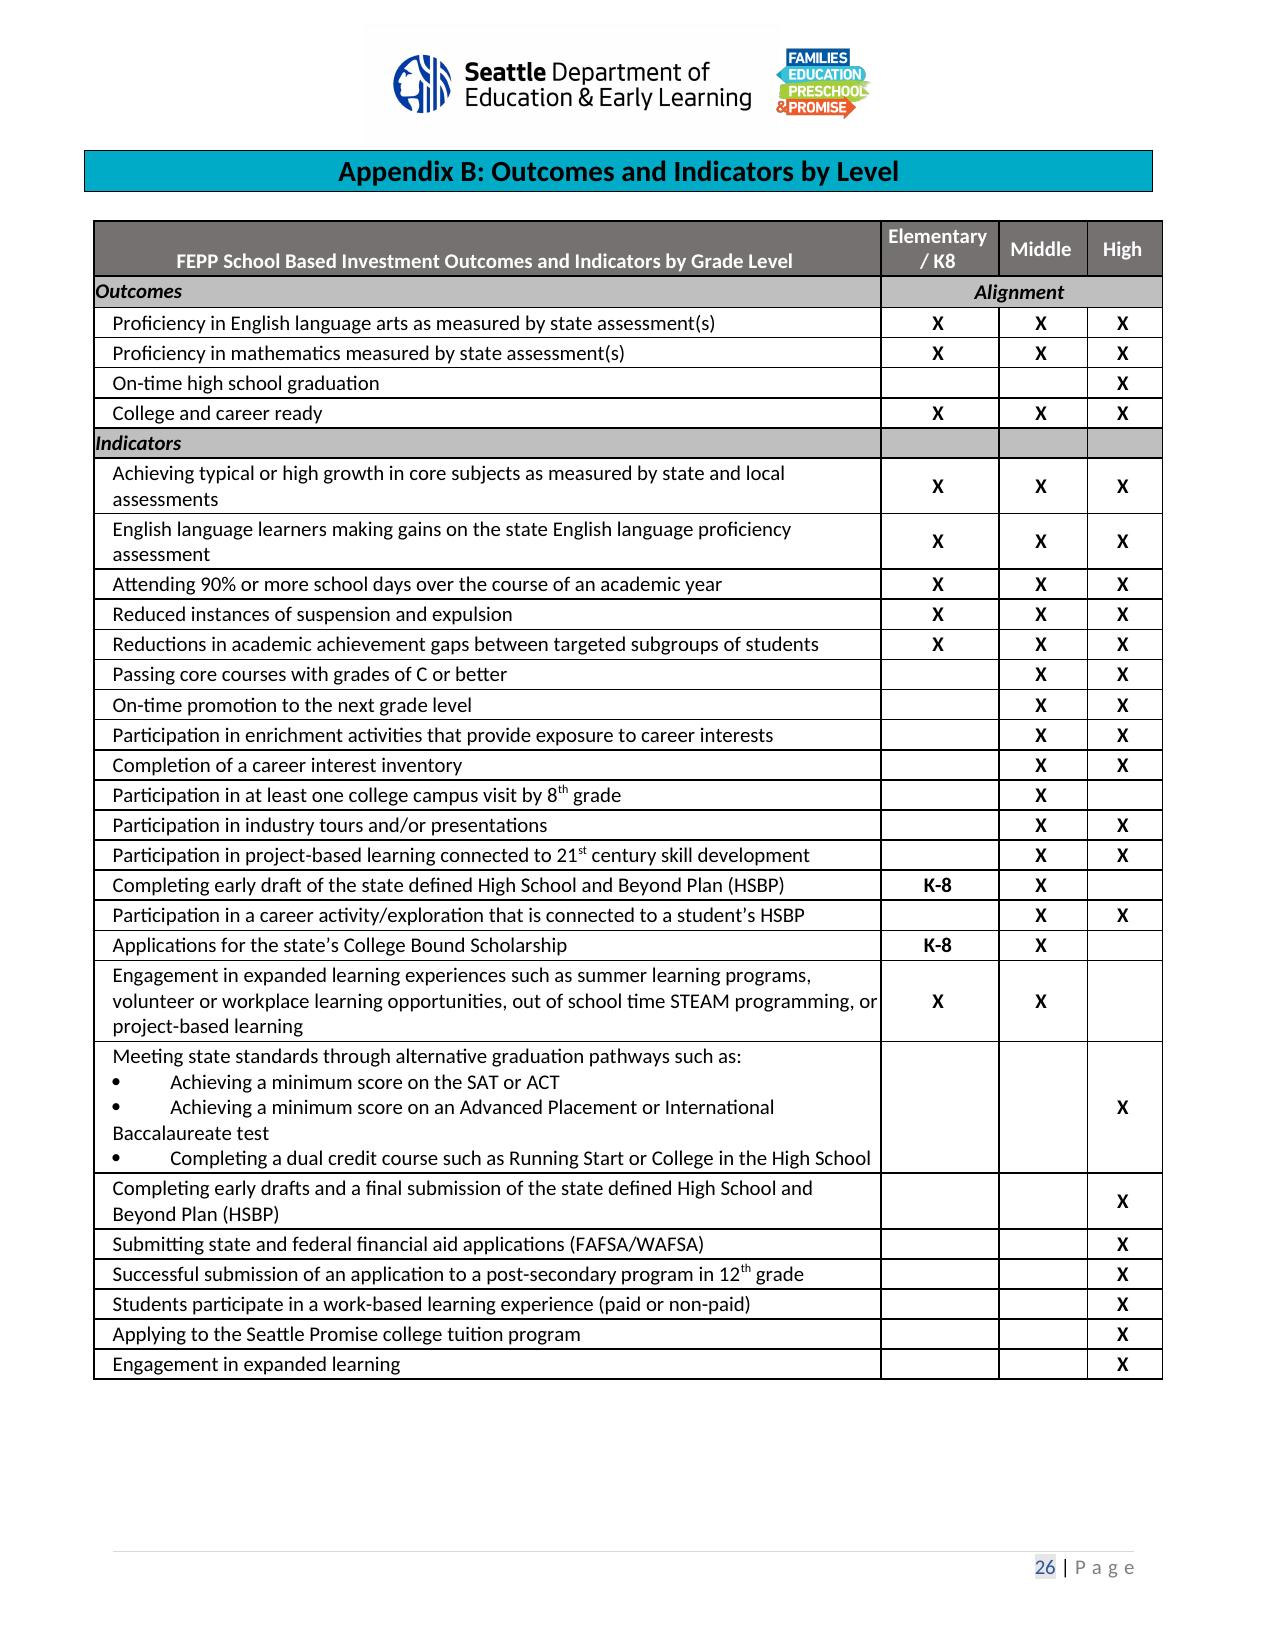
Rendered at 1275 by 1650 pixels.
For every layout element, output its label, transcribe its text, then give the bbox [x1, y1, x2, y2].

table_cell [882, 1320, 998, 1348]
table_cell Students participate in a work-based learning experience (paid or non-paid) [95, 1290, 880, 1318]
table_cell [882, 751, 998, 779]
table_cell X [1000, 514, 1087, 568]
table_cell X [1088, 514, 1162, 568]
table_cell X [882, 514, 998, 568]
table_cell X [1000, 630, 1087, 658]
table_header FEPP School Based Investment Outcomes and Indicators by Grade Level [95, 222, 880, 275]
table_cell K-8 [882, 931, 998, 959]
table_cell Achieving typical or high growth in core subjects as measured by state and local assessments [95, 459, 880, 513]
table_cell [1000, 1320, 1087, 1348]
table_cell [1000, 1260, 1087, 1288]
table_cell X [1000, 690, 1087, 719]
table_cell X [1088, 720, 1162, 749]
table_cell [882, 1260, 998, 1288]
table_cell X [1088, 1290, 1162, 1318]
table_cell Passing core courses with grades of C or better [95, 660, 880, 689]
table_cell X [1000, 308, 1087, 337]
table_cell Participation in a career activity/exploration that is connected to a student’s HSBP [95, 901, 880, 929]
table_cell [882, 660, 998, 689]
table_cell On-time high school graduation [95, 368, 880, 397]
table_cell X [1088, 630, 1162, 658]
table_cell X [1000, 459, 1087, 513]
table_cell X [1088, 1350, 1162, 1378]
table_cell X [1088, 570, 1162, 598]
table_cell Engagement in expanded learning experiences such as summer learning programs, volunteer or workplace learning opportunities, out of school time STEAM programming, or project-based learning [95, 961, 880, 1041]
table_cell X [1000, 600, 1087, 628]
table_cell Completion of a career interest inventory [95, 751, 880, 779]
table_cell X [1088, 1174, 1162, 1228]
table_cell Participation in enrichment activities that provide exposure to career interests [95, 720, 880, 749]
table_cell X [1088, 399, 1162, 427]
table_cell Reductions in academic achievement gaps between targeted subgroups of students [95, 630, 880, 658]
table_cell X [1088, 368, 1162, 397]
table_cell X [882, 399, 998, 427]
table_cell Successful submission of an application to a post-secondary program in 12th grade [95, 1260, 880, 1288]
table_cell X [1088, 751, 1162, 779]
table_cell X [1088, 811, 1162, 839]
table_cell Proficiency in English language arts as measured by state assessment(s) [95, 308, 880, 337]
table_cell X [1088, 1320, 1162, 1348]
table_cell [882, 781, 998, 809]
table_cell [882, 1230, 998, 1258]
table_cell [882, 720, 998, 749]
table_cell X [1088, 308, 1162, 337]
table_cell X [1000, 399, 1087, 427]
table_cell Participation in at least one college campus visit by 8th grade [95, 781, 880, 809]
table_cell [882, 429, 998, 457]
table_cell [1088, 931, 1162, 959]
table_cell [1000, 1042, 1087, 1172]
table_cell Outcomes [95, 277, 880, 307]
text Appendix B: Outcomes and Indicators by Level [85, 151, 1152, 191]
table_cell College and career ready [95, 399, 880, 427]
table_cell X [1000, 961, 1087, 1041]
table_cell Participation in project-based learning connected to 21st century skill development [95, 841, 880, 869]
table_cell [1000, 368, 1087, 397]
table_cell X [1088, 1230, 1162, 1258]
table_cell X [1088, 690, 1162, 719]
table_cell [882, 1174, 998, 1228]
table_cell Applying to the Seattle Promise college tuition program [95, 1320, 880, 1348]
table_cell [1088, 781, 1162, 809]
table_cell X [882, 570, 998, 598]
table_cell [1000, 1350, 1087, 1378]
table_cell X [1000, 901, 1087, 929]
table_cell Reduced instances of suspension and expulsion [95, 600, 880, 628]
table_cell X [882, 600, 998, 628]
table_cell [882, 811, 998, 839]
table_cell Completing early draft of the state defined High School and Beyond Plan (HSBP) [95, 871, 880, 899]
table_cell X [1000, 720, 1087, 749]
table_header High [1088, 222, 1162, 275]
table_cell On-time promotion to the next grade level [95, 690, 880, 719]
table_cell [882, 1042, 998, 1172]
table_cell X [1088, 660, 1162, 689]
table_cell X [882, 338, 998, 367]
table_cell X [1088, 1260, 1162, 1288]
table_cell X [1000, 871, 1087, 899]
table_cell Submitting state and federal financial aid applications (FAFSA/WAFSA) [95, 1230, 880, 1258]
table_cell [1000, 1230, 1087, 1258]
table_cell Meeting state standards through alternative graduation pathways such as: Achieving a minimum score on the SAT or ACT Achieving a minimum score on an Advanced Placement or International Baccalaureate test Completing a dual credit course such as Running Start or College in the High School [95, 1042, 880, 1172]
table_cell Applications for the state’s College Bound Scholarship [95, 931, 880, 959]
table_cell [1000, 1290, 1087, 1318]
table_cell [882, 841, 998, 869]
table_cell [882, 1290, 998, 1318]
table_cell [1000, 429, 1087, 457]
table_cell English language learners making gains on the state English language proficiency assessment [95, 514, 880, 568]
table_cell X [1000, 931, 1087, 959]
table_cell X [1000, 660, 1087, 689]
table_cell X [1088, 600, 1162, 628]
table_cell Proficiency in mathematics measured by state assessment(s) [95, 338, 880, 367]
table_cell [1088, 429, 1162, 457]
table_cell X [1088, 901, 1162, 929]
table_cell X [882, 459, 998, 513]
table_cell Indicators [95, 429, 880, 457]
table_cell X [1088, 338, 1162, 367]
table_cell Attending 90% or more school days over the course of an academic year [95, 570, 880, 598]
table_cell [1088, 961, 1162, 1041]
table_cell Completing early drafts and a final submission of the state defined High School and Beyond Plan (HSBP) [95, 1174, 880, 1228]
table_cell X [1000, 338, 1087, 367]
table_cell K-8 [882, 871, 998, 899]
table_header Elementary / K8 [882, 222, 998, 275]
table_cell [882, 690, 998, 719]
table_cell Alignment [882, 277, 1162, 307]
table_cell X [882, 630, 998, 658]
table_cell X [1000, 570, 1087, 598]
table_cell X [882, 308, 998, 337]
table_cell X [1000, 781, 1087, 809]
table_cell [882, 1350, 998, 1378]
table_cell [1088, 871, 1162, 899]
table_cell X [1000, 841, 1087, 869]
table_cell X [1088, 1042, 1162, 1172]
table_cell [1000, 1174, 1087, 1228]
table_cell [882, 901, 998, 929]
table_cell Participation in industry tours and/or presentations [95, 811, 880, 839]
table_cell X [882, 961, 998, 1041]
table_cell Engagement in expanded learning [95, 1350, 880, 1378]
table_cell X [1000, 811, 1087, 839]
table_cell [882, 368, 998, 397]
table_cell X [1088, 459, 1162, 513]
table_header Middle [1000, 222, 1087, 275]
table_cell X [1088, 841, 1162, 869]
picture [364, 22, 883, 150]
table_cell X [1000, 751, 1087, 779]
